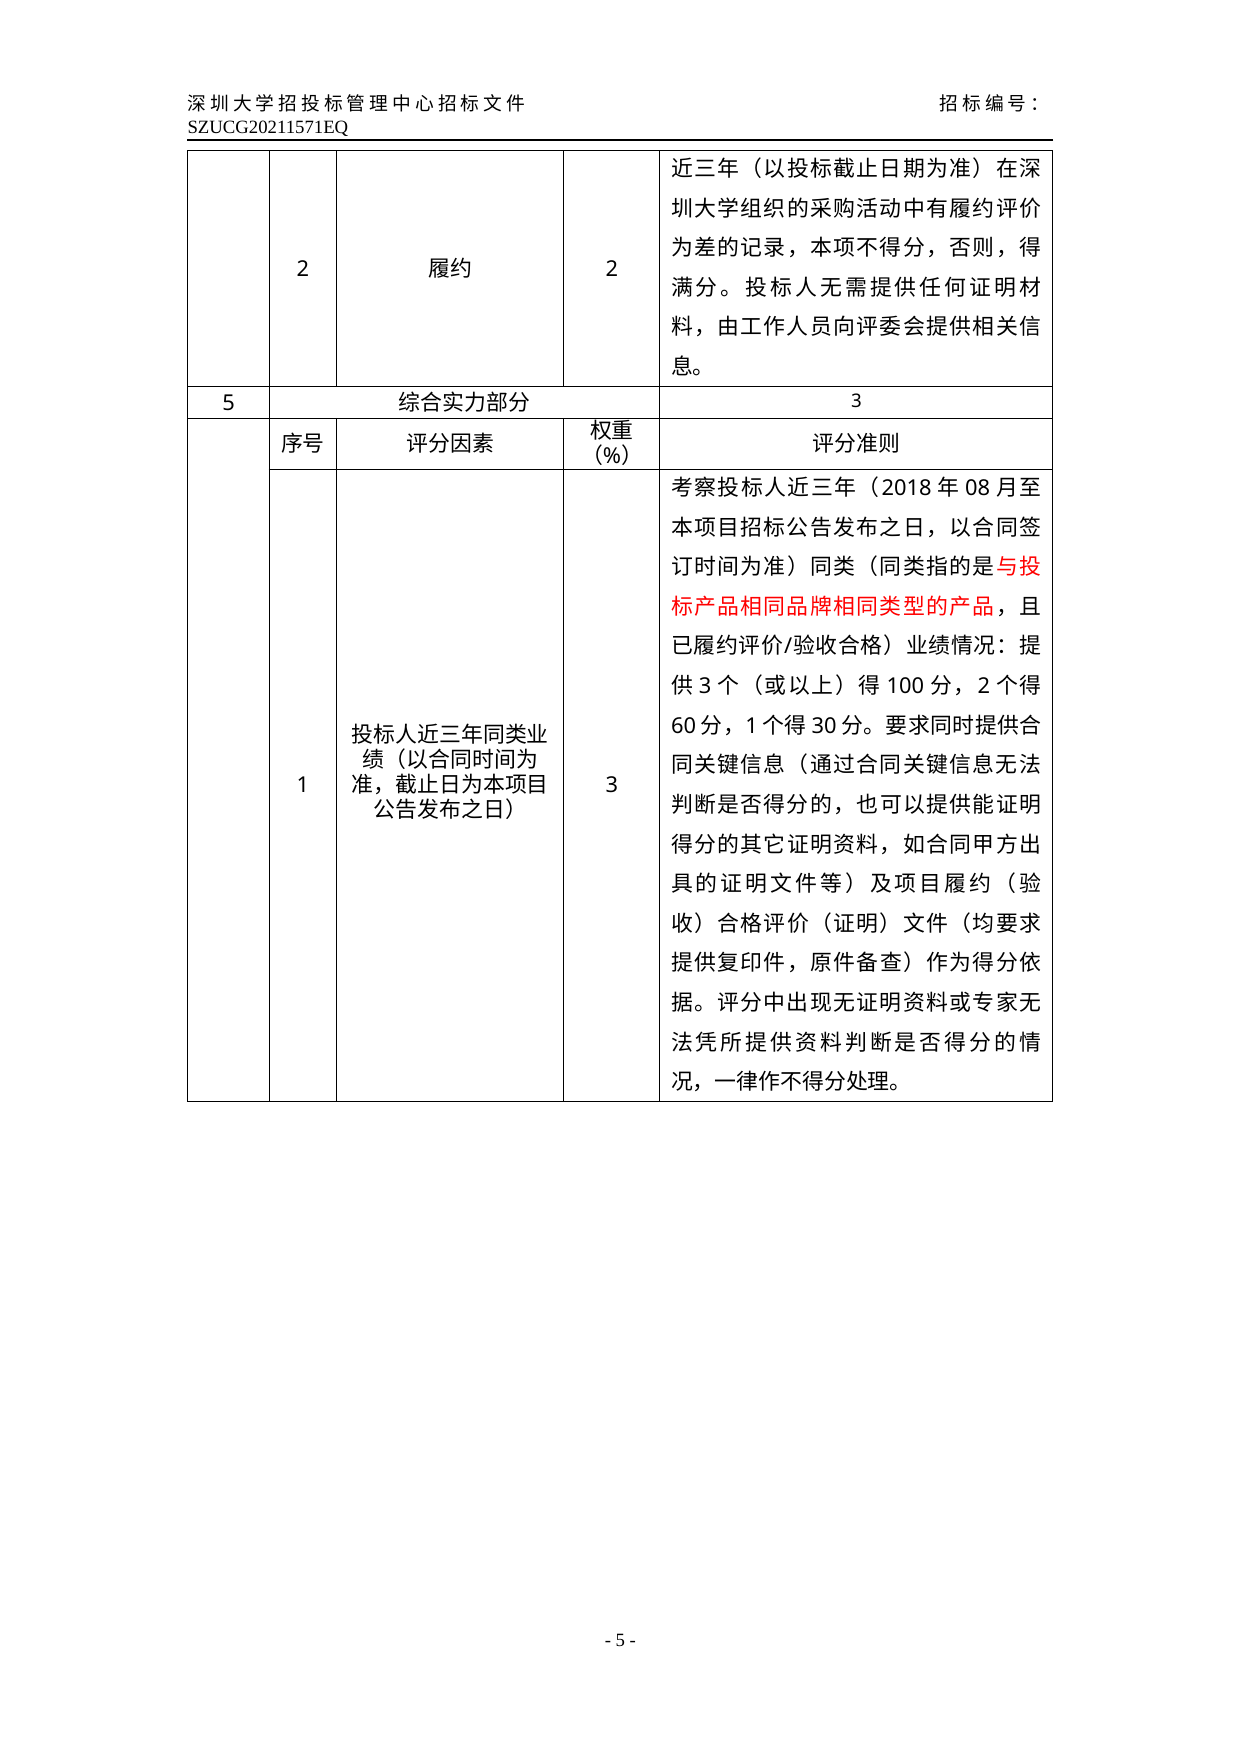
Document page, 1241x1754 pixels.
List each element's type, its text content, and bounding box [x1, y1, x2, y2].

table_cell 综合实力部分 [270, 387, 659, 418]
table_cell 2 [270, 151, 336, 386]
table_cell 权重 （%） [564, 419, 659, 469]
table_cell [188, 419, 269, 1101]
table_cell 5 [188, 387, 269, 418]
table_cell 投标人近三年同类业绩（以合同时间为准，截止日为本项目公告发布之日） [337, 470, 563, 1101]
table_cell 3 [564, 470, 659, 1101]
table_cell 评分准则 [660, 419, 1052, 469]
table_cell 近三年（以投标截止日期为准）在深圳大学组织的采购活动中有履约评价为差的记录，本项不得分，否则，得满分。投标人无需提供任何证明材料，由工作人员向评委会提供相关信息。 [660, 151, 1052, 386]
table_cell 2 [564, 151, 659, 386]
table_cell 评分因素 [337, 419, 563, 469]
table_cell 履约 [337, 151, 563, 386]
table_cell 1 [270, 470, 336, 1101]
table_cell 考察投标人近三年（2018年08月至本项目招标公告发布之日，以合同签订时间为准）同类（同类指的是与投标产品相同品牌相同类型的产品，且已履约评价/验收合格）业绩情况：提供3个（或以上）得100分，2个得60分，1个得30分。要求同时提供合同关键信息（通过合同关键信息无法判断是否得分的，也可以提供能证明得分的其它证明资料，如合同甲方出具的证明文件等）及项目履约（验收）合格评价（证明）文件（均要求提供复印件，原件备查）作为得分依据。评分中出现无证明资料或专家无法凭所提供资料判断是否得分的情况，一律作不得分处理。 [660, 470, 1052, 1101]
table_cell 序号 [270, 419, 336, 469]
table_cell 3 [660, 387, 1052, 418]
